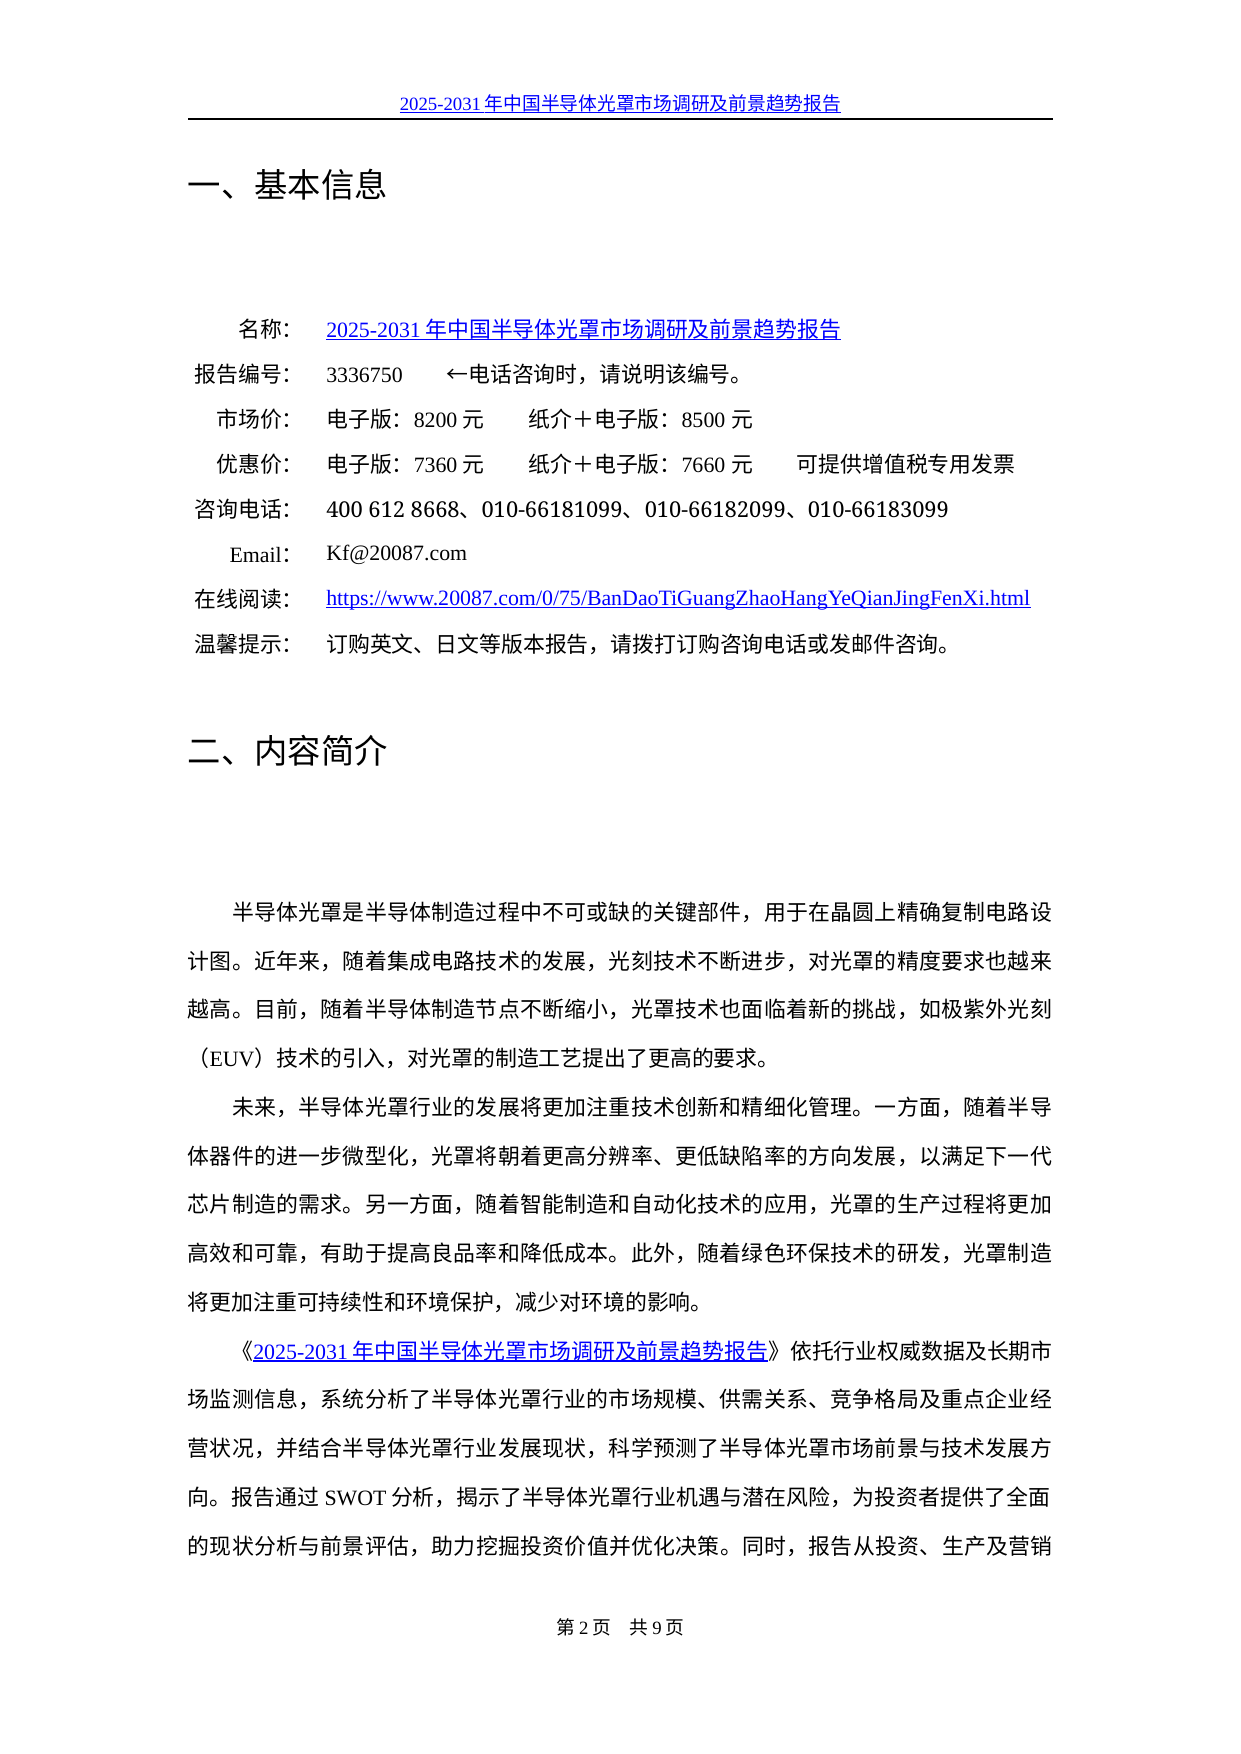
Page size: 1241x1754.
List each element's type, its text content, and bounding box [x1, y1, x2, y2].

table_header 名称： [167, 312, 315, 357]
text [187, 894, 1053, 1561]
table_cell 咨询电话： [167, 492, 315, 537]
table_cell Email： [167, 537, 315, 582]
table_cell 优惠价： [167, 447, 315, 492]
table_cell [315, 582, 1073, 627]
table_cell 市场价： [167, 402, 315, 447]
table_cell 3336750 ←电话咨询时，请说明该编号。 [315, 357, 1073, 402]
table_cell 在线阅读： [167, 582, 315, 627]
table_cell Kf@20087.com [315, 537, 1073, 582]
table_cell 报告编号： [167, 357, 315, 402]
table_cell 400 612 8668、010-66181099、010-66182099、010-66183099 [315, 492, 1073, 537]
title 一、基本信息 [187, 150, 1053, 215]
table_cell 电子版：7360 元 纸介＋电子版：7660 元 可提供增值税专用发票 [315, 447, 1073, 492]
table_header 2025-2031年中国半导体光罩市场调研及前景趋势报告 [315, 312, 1073, 357]
table_cell 温馨提示： [167, 627, 315, 672]
table_cell 订购英文、日文等版本报告，请拨打订购咨询电话或发邮件咨询。 [315, 627, 1073, 672]
table_cell 电子版：8200 元 纸介＋电子版：8500 元 [315, 402, 1073, 447]
title 二、内容简介 [187, 717, 1053, 782]
